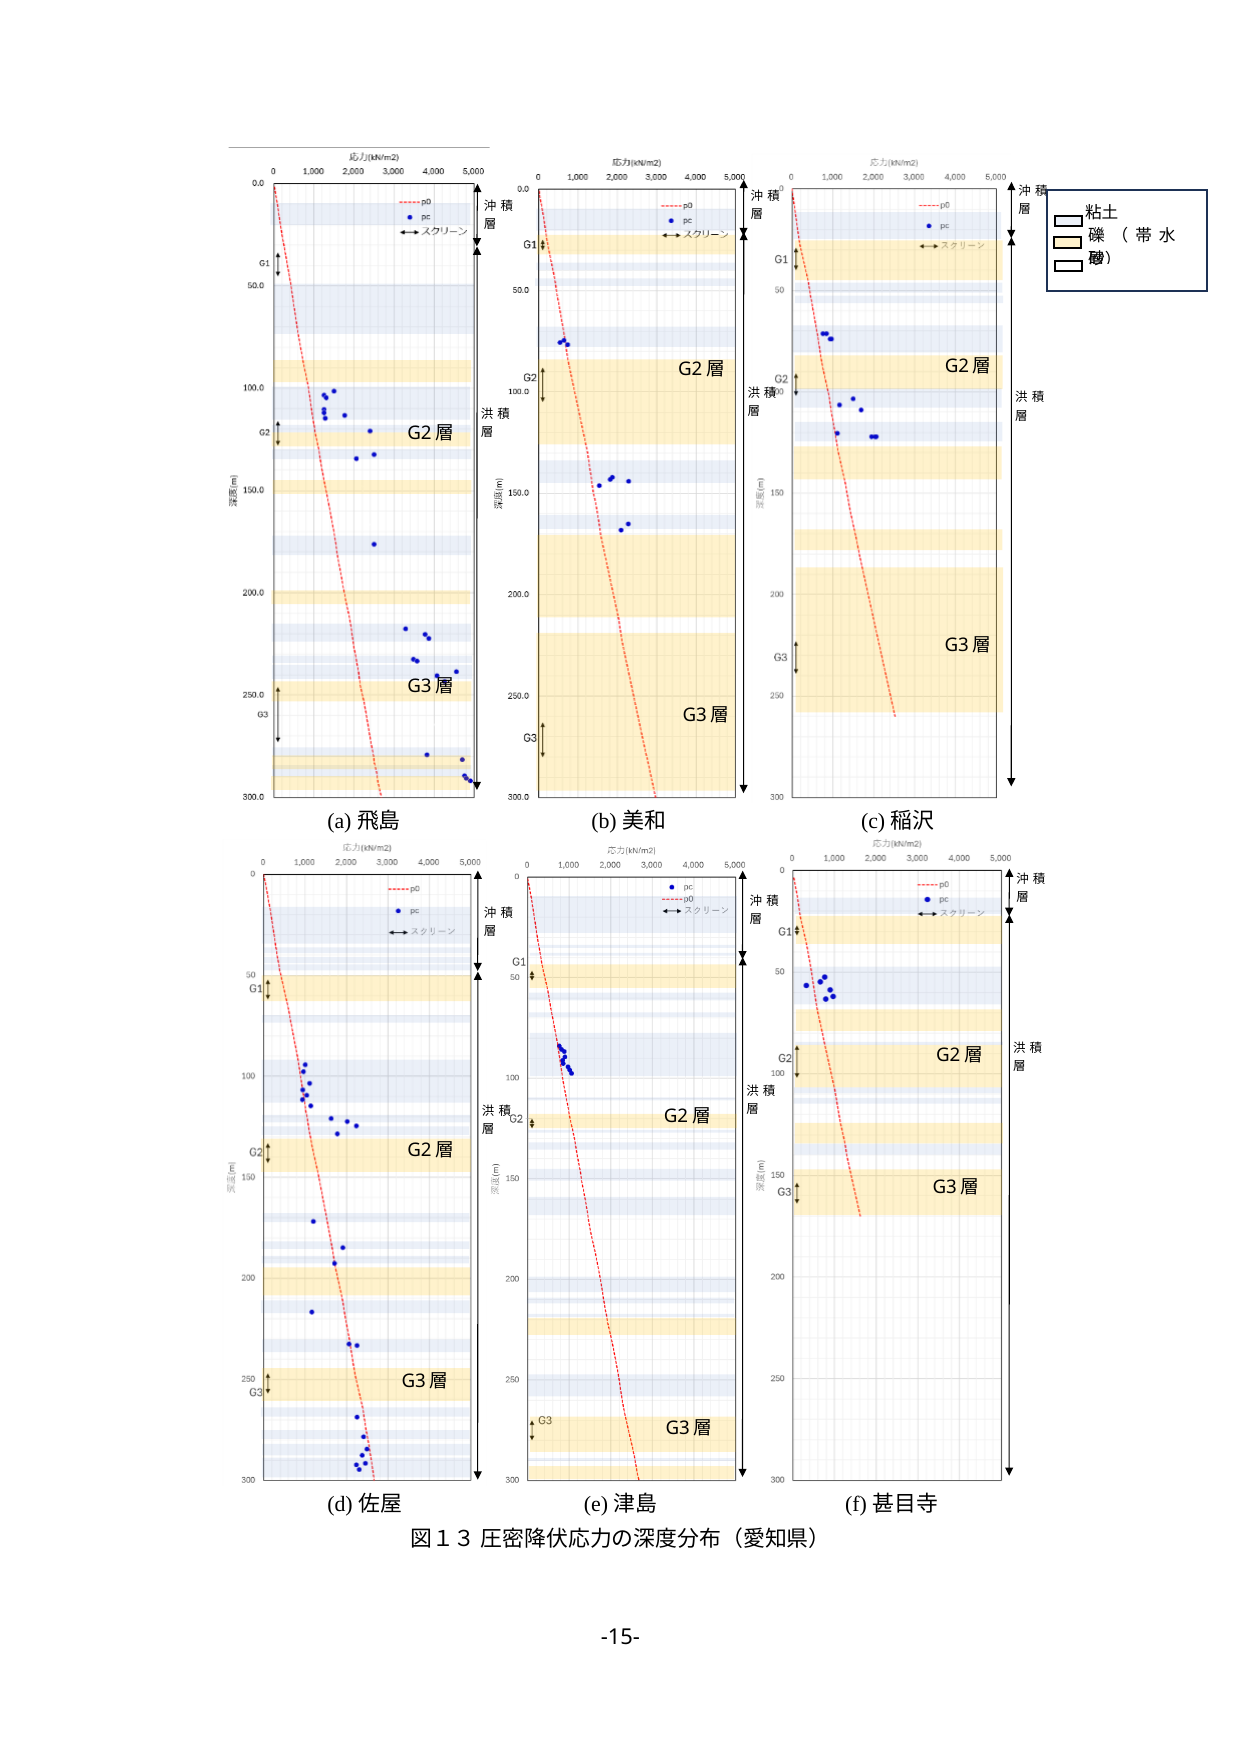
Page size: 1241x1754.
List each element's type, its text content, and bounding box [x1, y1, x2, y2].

picture [228, 147, 1012, 803]
text 図１３ 圧密降伏応力の深度分布（愛知県） [148, 1517, 1092, 1557]
text (a) 飛島 (b) 美和 (c) 稲沢 [148, 803, 1092, 835]
text (d) 佐屋 (e) 津島 (f) 甚目寺 [148, 1486, 1092, 1517]
picture [222, 834, 1018, 1486]
